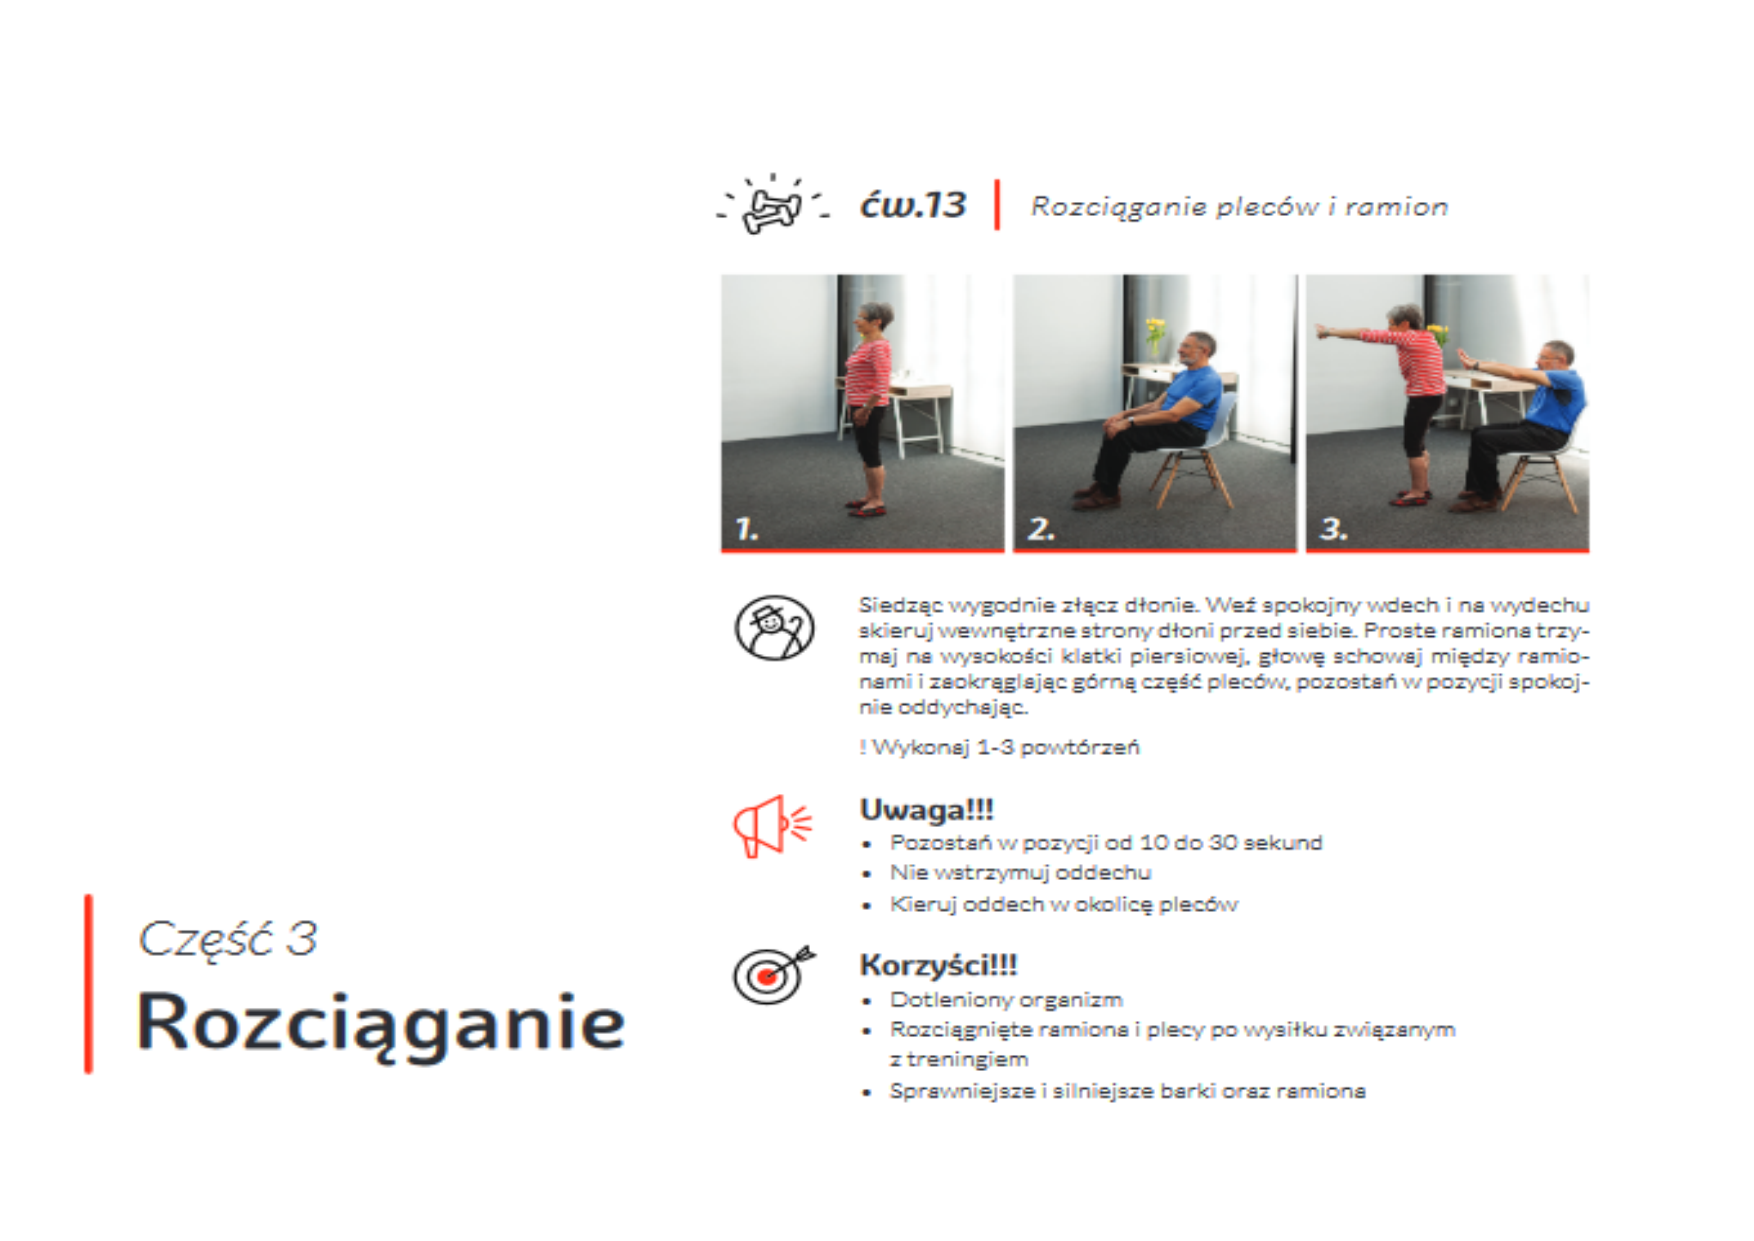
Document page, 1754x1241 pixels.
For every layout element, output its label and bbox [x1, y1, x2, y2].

picture [59, 165, 1616, 1124]
